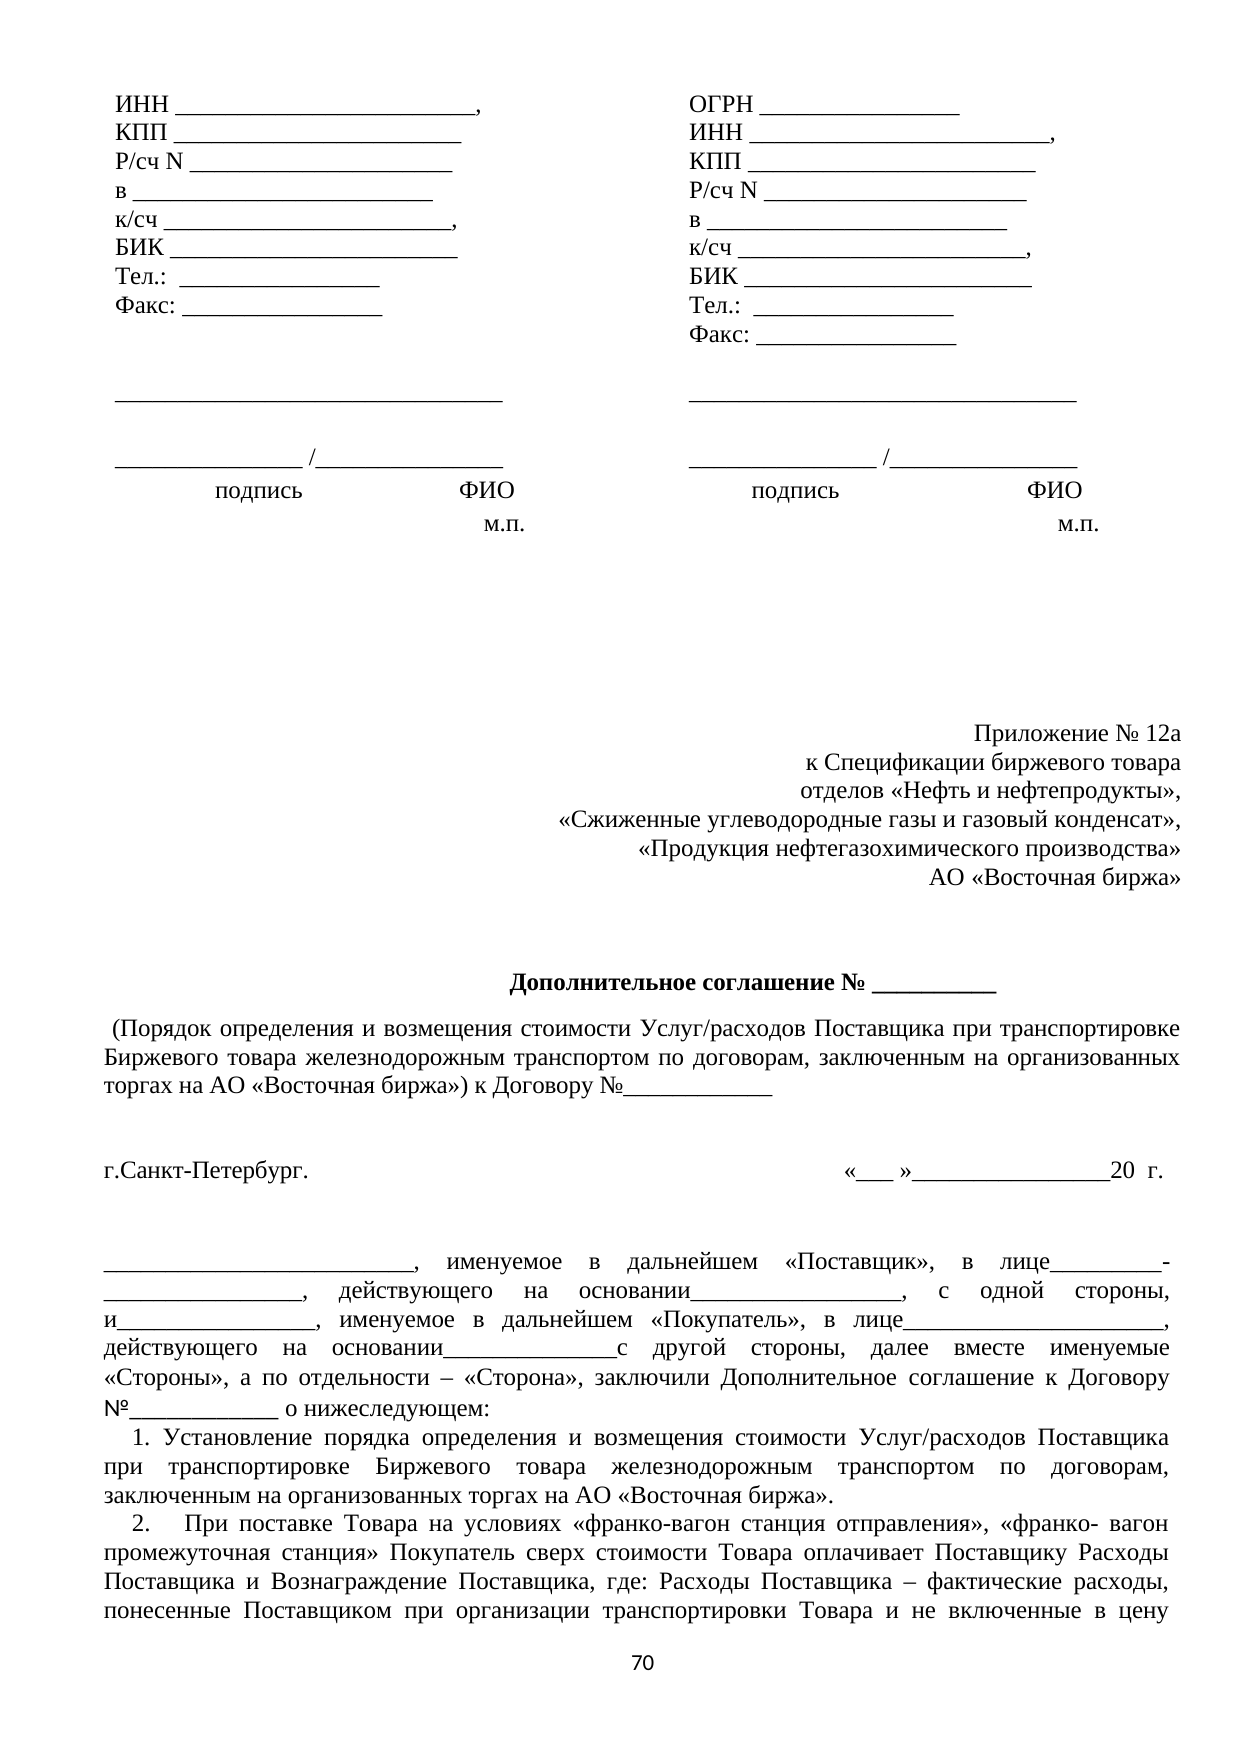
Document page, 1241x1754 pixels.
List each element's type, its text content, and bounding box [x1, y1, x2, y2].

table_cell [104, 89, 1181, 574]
text Приложение № 12а [29, 718, 1181, 747]
text г.Санкт-Петербург. «___ »________________20 г. [103, 1155, 1170, 1184]
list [103, 1508, 1170, 1623]
text _________________________, именуемое в дальнейшем «Поставщик», в лице_________________________, действующего на основании_________________, с одной стороны, и________________, именуемое в дальнейшем «Покупатель», в лице_____________________, действующего на основании______________с другой стороны, далее вместе именуемые «Стороны», а по отдельности – «Сторона», заключили Дополнительное соглашение к Договору №____________ о нижеследующем: [103, 1246, 1170, 1422]
text к Спецификации биржевого товара отделов «Нефть и нефтепродукты», «Сжиженные углеводородные газы и газовый конденсат», «Продукция нефтегазохимического производства» АО «Восточная биржа» [103, 747, 1181, 891]
text Дополнительное соглашение № __________ [325, 967, 1180, 996]
list Установление порядка определения и возмещения стоимости Услуг/расходов Поставщика при транспортировке Биржевого товара железнодорожным транспортом по договорам, заключенным на организованных торгах на АО «Восточная биржа». [103, 1422, 1170, 1508]
text (Порядок определения и возмещения стоимости Услуг/расходов Поставщика при транспортировке Биржевого товара железнодорожным транспортом по договорам, заключенным на организованных торгах на АО «Восточная биржа») к Договору №____________ [103, 1013, 1180, 1099]
